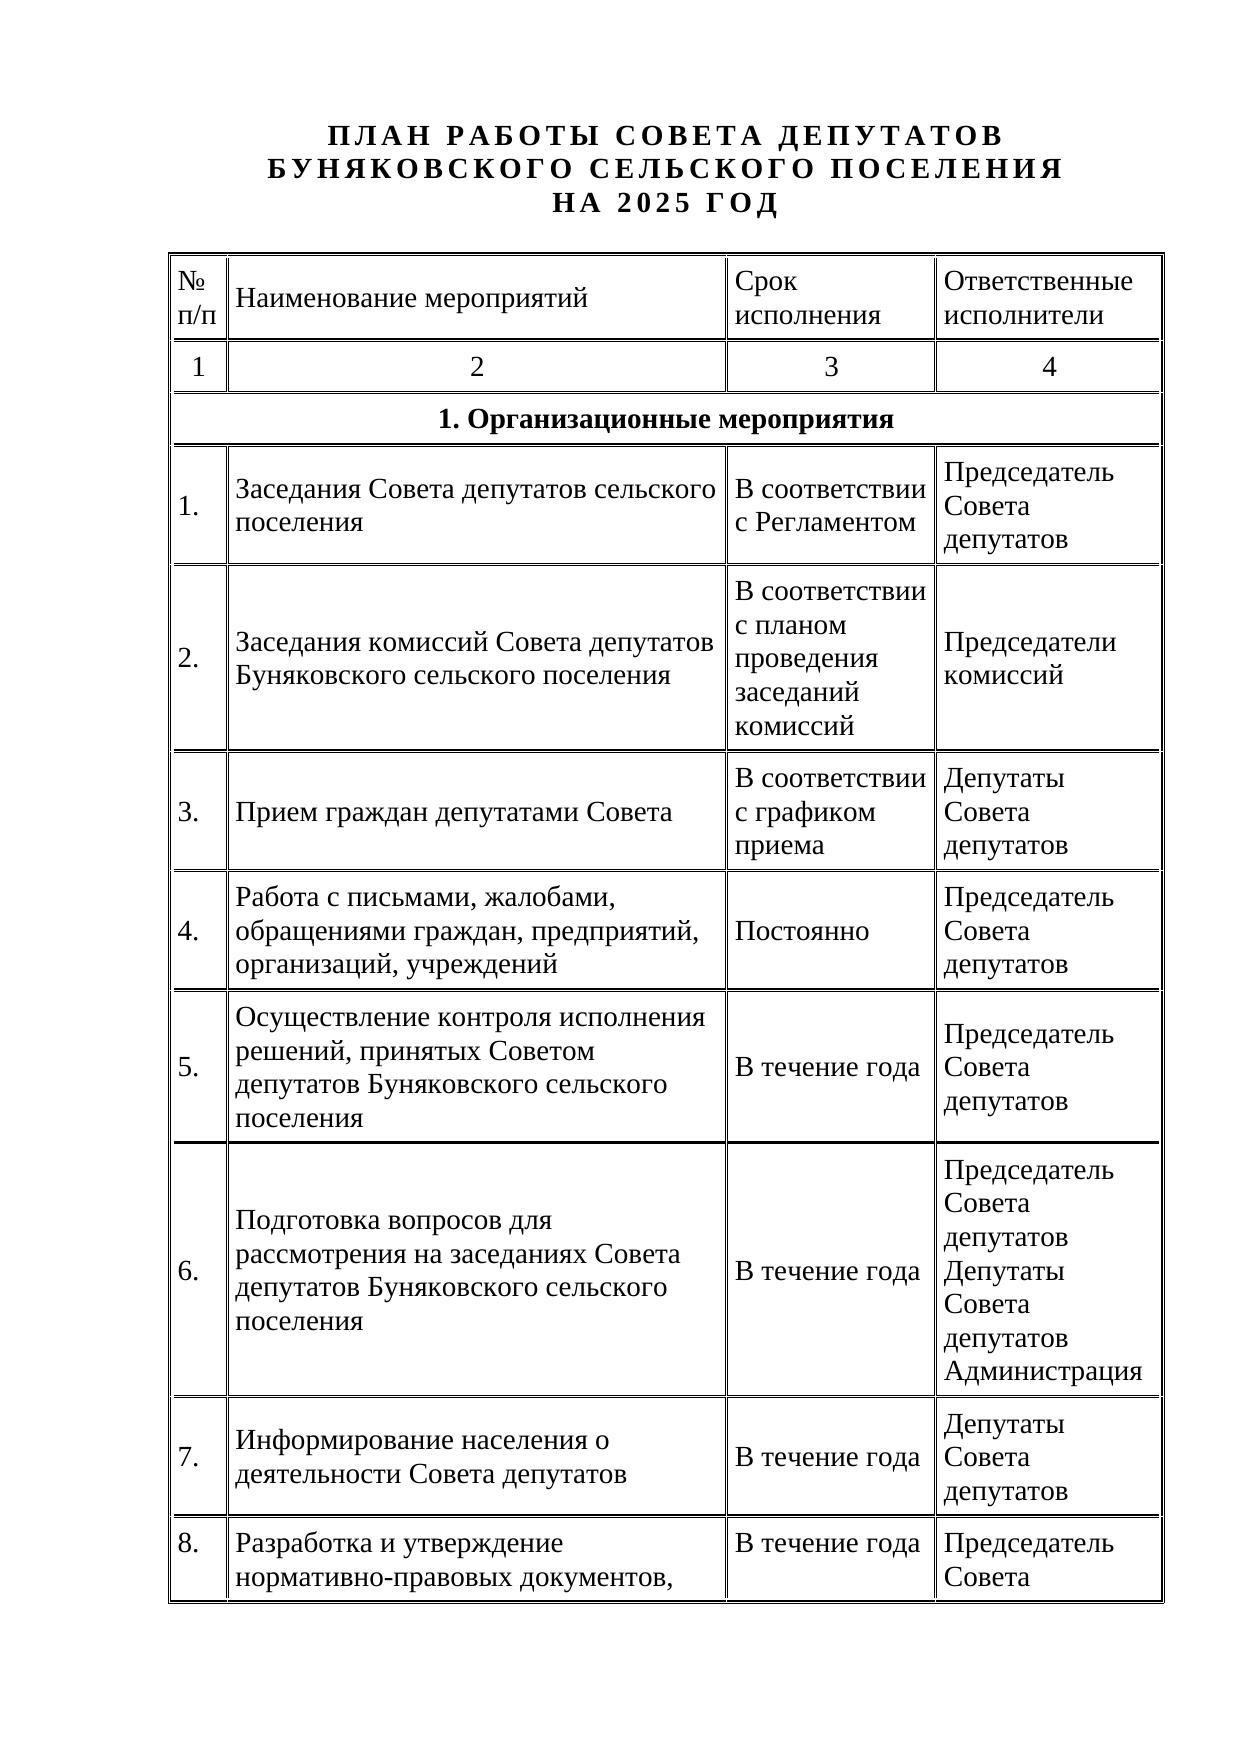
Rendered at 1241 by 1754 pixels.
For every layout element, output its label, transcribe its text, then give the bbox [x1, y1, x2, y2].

table_cell 1. Организационные мероприятия [169, 391, 1163, 443]
table_cell В соответствии с Регламентом [728, 447, 934, 562]
table_cell Осуществление контроля исполнения решений, принятых Советом депутатов Буняковского сельского поселения [229, 992, 725, 1141]
table_cell 8. [171, 1514, 227, 1600]
table_cell 2. [171, 563, 226, 749]
table_cell Заседания Совета депутатов сельского поселения [229, 447, 725, 562]
table_cell 4. [171, 869, 226, 988]
table_header Наименование мероприятий [228, 256, 727, 338]
table_cell 3. [171, 749, 226, 868]
table_cell В соответствии с планом проведения заседаний комиссий [728, 566, 934, 749]
table_cell В соответствии с графиком приема [728, 753, 934, 868]
table_cell В течение года [728, 992, 934, 1141]
table_cell 6. [171, 1141, 226, 1395]
table_cell В течение года [728, 1398, 934, 1514]
table_cell Заседания комиссий Совета депутатов Буняковского сельского поселения [229, 566, 725, 749]
table_cell Информирование населения о деятельности Совета депутатов [229, 1398, 725, 1514]
table_header Срок исполнения [727, 256, 936, 338]
table_cell Председатель Совета депутатов Депутаты Совета депутатов Администрация [937, 1141, 1161, 1395]
table_header Ответственные исполнители [936, 256, 1161, 338]
table_cell 3 [728, 342, 934, 391]
table_cell Прием граждан депутатами Совета [229, 753, 725, 868]
table_header № п/п [171, 256, 227, 338]
table_cell 4 [937, 338, 1162, 391]
table_cell Постоянно [728, 872, 934, 988]
table_cell В течение года [727, 1518, 936, 1600]
text НА 2025 ГОД [177, 185, 1152, 219]
table_cell Депутаты Совета депутатов [936, 1395, 1163, 1514]
table_cell В течение года [728, 1144, 934, 1395]
table_cell 7. [169, 1395, 227, 1514]
table_cell 5. [171, 988, 226, 1141]
text ПЛАН РАБОТЫ СОВЕТА ДЕПУТАТОВ [177, 118, 1152, 152]
table_cell Председатель Совета депутатов [937, 443, 1162, 562]
table_cell Подготовка вопросов для рассмотрения на заседаниях Совета депутатов Буняковского сельского поселения [229, 1144, 725, 1395]
table_cell Председатель Совета депутатов [937, 869, 1162, 988]
table_cell 1 [171, 338, 226, 391]
text БУНЯКОВСКОГО СЕЛЬСКОГО ПОСЕЛЕНИЯ [177, 152, 1152, 185]
table_cell 1. [171, 443, 226, 562]
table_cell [228, 1518, 727, 1600]
table_cell Депутаты Совета депутатов [937, 749, 1162, 868]
table_cell 2 [229, 342, 725, 391]
table_cell Председатель Совета депутатов [937, 988, 1162, 1141]
table_cell Председатели комиссий [937, 563, 1162, 749]
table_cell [936, 1514, 1162, 1600]
table_cell Работа с письмами, жалобами, обращениями граждан, предприятий, организаций, учреждений [229, 872, 725, 988]
